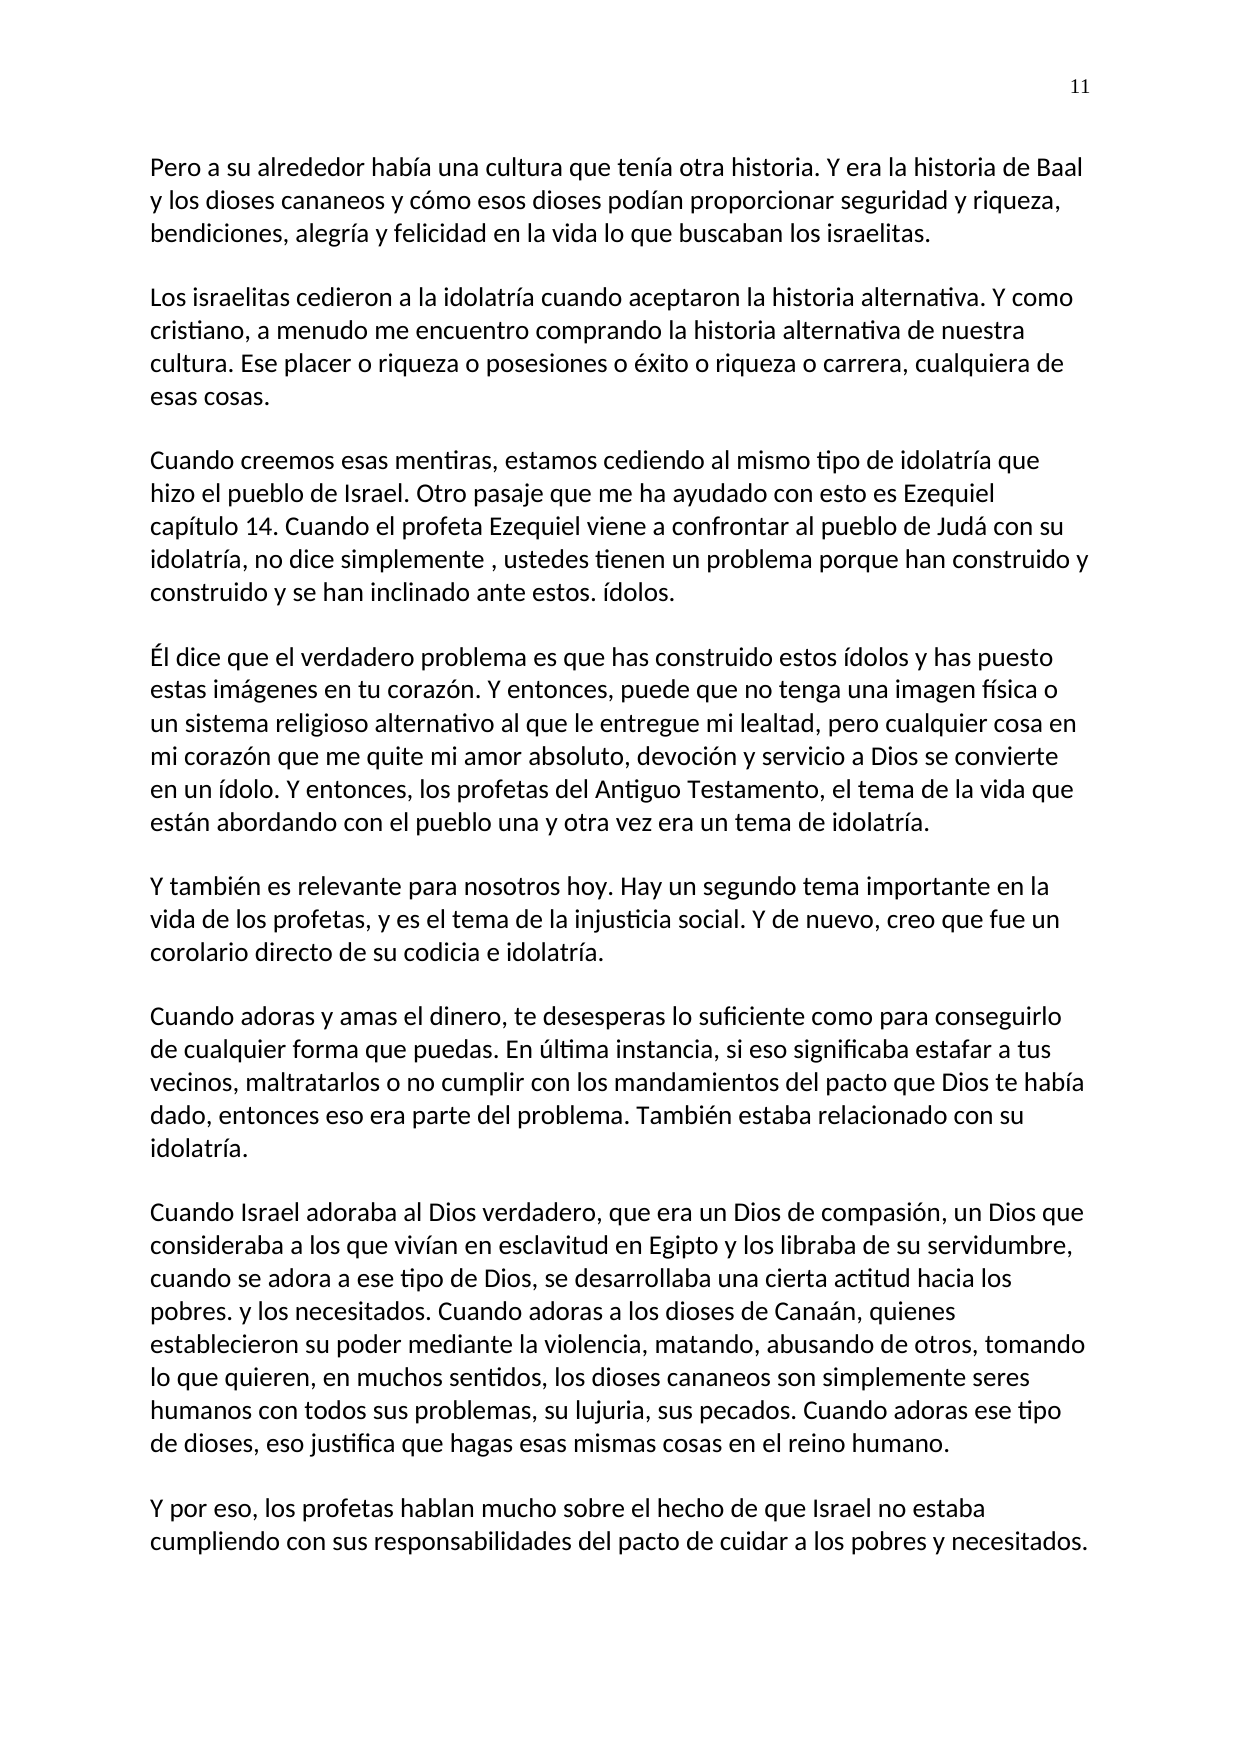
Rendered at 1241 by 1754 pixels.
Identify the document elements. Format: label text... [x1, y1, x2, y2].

text Los israelitas cedieron a la idolatría cuando aceptaron la historia alternativa. Y como cristiano, a menudo me encuentro comprando la historia alternativa de nuestra cultura. Ese placer o riqueza o posesiones o éxito o riqueza o carrera, cualquiera de esas cosas. [150, 280, 1090, 412]
text Él dice que el verdadero problema es que has construido estos ídolos y has puesto estas imágenes en tu corazón. Y entonces, puede que no tenga una imagen física o un sistema religioso alternativo al que le entregue mi lealtad, pero cualquier cosa en mi corazón que me quite mi amor absoluto, devoción y servicio a Dios se convierte en un ídolo. Y entonces, los profetas del Antiguo Testamento, el tema de la vida que están abordando con el pueblo una y otra vez era un tema de idolatría. [150, 640, 1090, 838]
text Cuando Israel adoraba al Dios verdadero, que era un Dios de compasión, un Dios que consideraba a los que vivían en esclavitud en Egipto y los libraba de su servidumbre, cuando se adora a ese tipo de Dios, se desarrollaba una cierta actitud hacia los pobres. y los necesitados. Cuando adoras a los dioses de Canaán, quienes establecieron su poder mediante la violencia, matando, abusando de otros, tomando lo que quieren, en muchos sentidos, los dioses cananeos son simplemente seres humanos con todos sus problemas, su lujuria, sus pecados. Cuando adoras ese tipo de dioses, eso justifica que hagas esas mismas cosas en el reino humano. [150, 1195, 1090, 1459]
text Y también es relevante para nosotros hoy. Hay un segundo tema importante en la vida de los profetas, y es el tema de la injusticia social. Y de nuevo, creo que fue un corolario directo de su codicia e idolatría. [150, 869, 1090, 968]
text Cuando creemos esas mentiras, estamos cediendo al mismo tipo de idolatría que hizo el pueblo de Israel. Otro pasaje que me ha ayudado con esto es Ezequiel capítulo 14. Cuando el profeta Ezequiel viene a confrontar al pueblo de Judá con su idolatría, no dice simplemente , ustedes tienen un problema porque han construido y construido y se han inclinado ante estos. ídolos. [150, 443, 1090, 608]
text Pero a su alrededor había una cultura que tenía otra historia. Y era la historia de Baal y los dioses cananeos y cómo esos dioses podían proporcionar seguridad y riqueza, bendiciones, alegría y felicidad en la vida lo que buscaban los israelitas. [150, 150, 1090, 249]
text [150, 1491, 1090, 1557]
text Cuando adoras y amas el dinero, te desesperas lo suficiente como para conseguirlo de cualquier forma que puedas. En última instancia, si eso significaba estafar a tus vecinos, maltratarlos o no cumplir con los mandamientos del pacto que Dios te había dado, entonces eso era parte del problema. También estaba relacionado con su idolatría. [150, 999, 1090, 1164]
